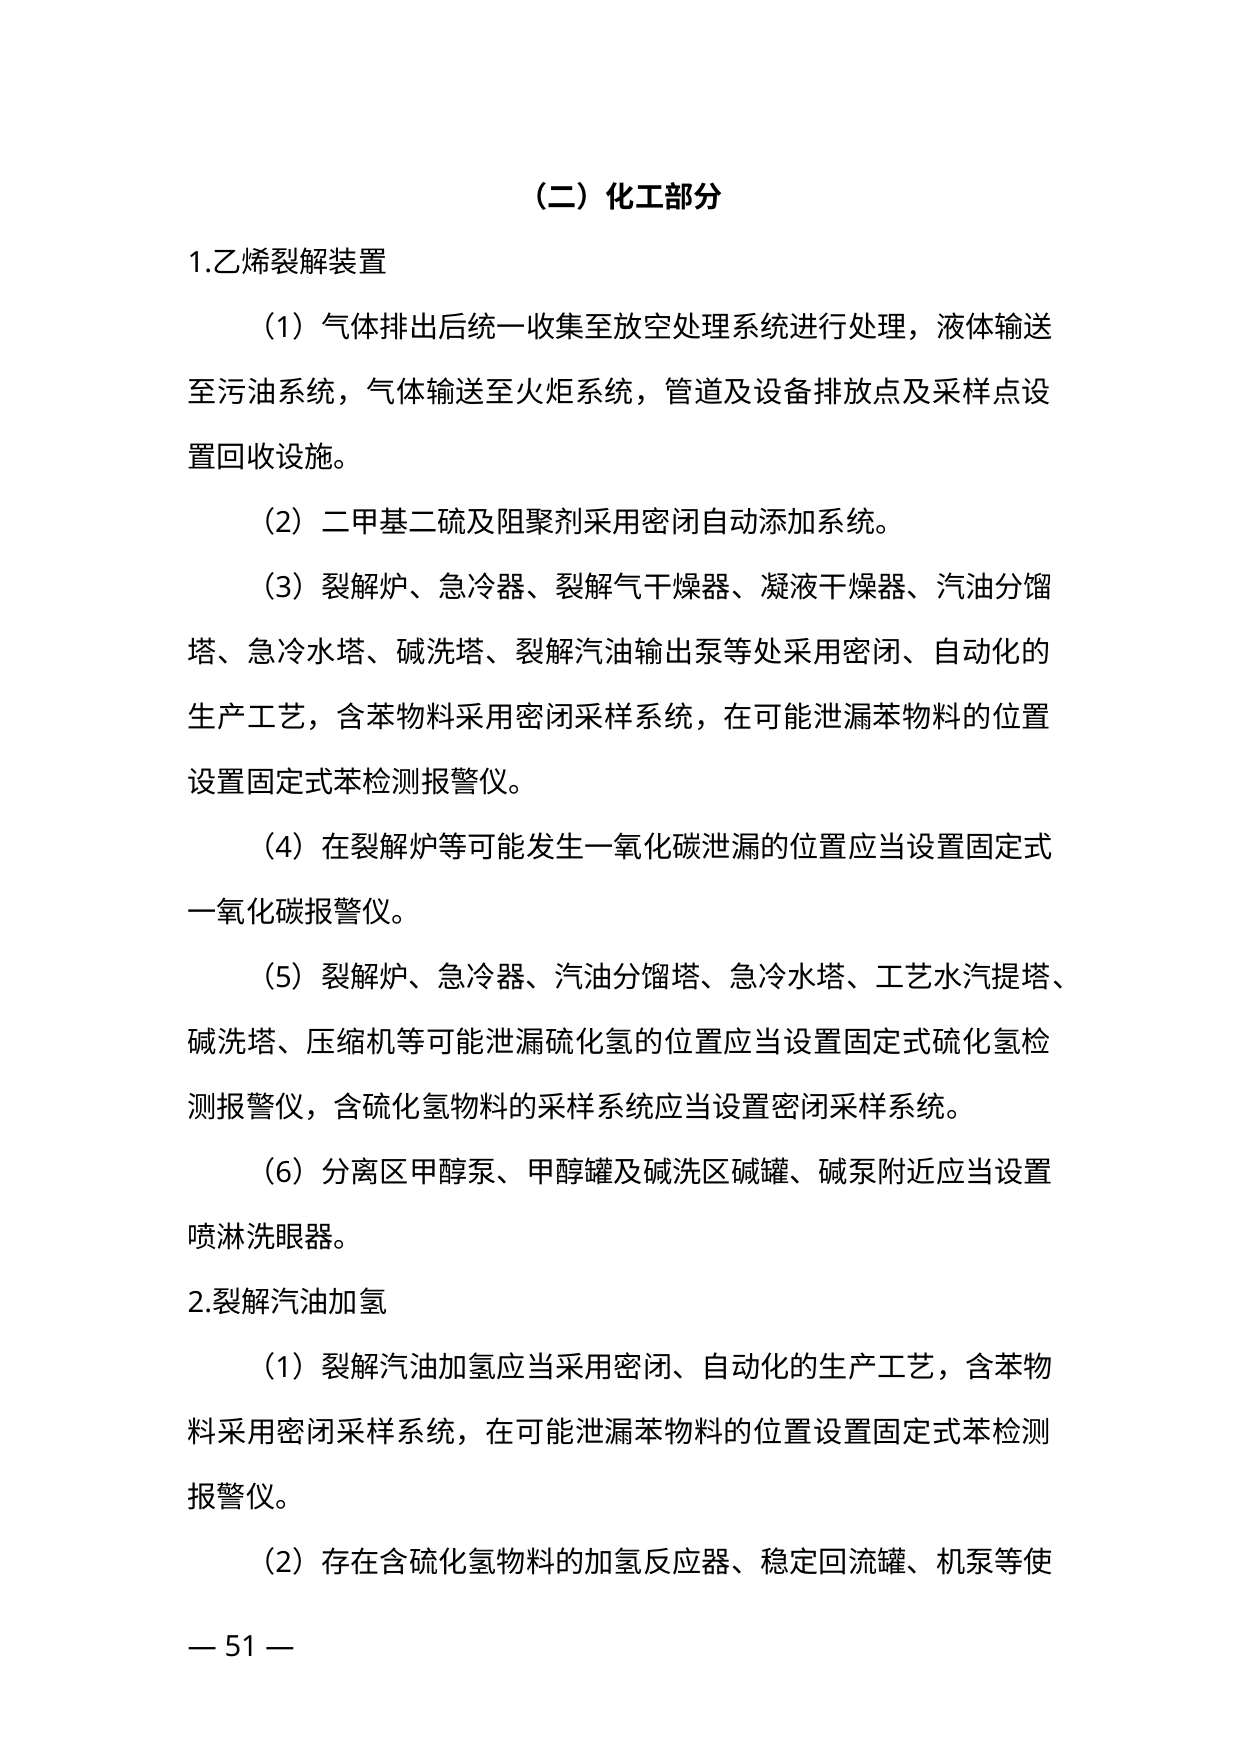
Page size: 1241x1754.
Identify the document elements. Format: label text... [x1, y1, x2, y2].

text （5）裂解炉、急冷器、汽油分馏塔、急冷水塔、工艺水汽提塔、碱洗塔、压缩机等可能泄漏硫化氢的位置应当设置固定式硫化氢检测报警仪，含硫化氢物料的采样系统应当设置密闭采样系统。 [187, 942, 1053, 1137]
text （1）气体排出后统一收集至放空处理系统进行处理，液体输送至污油系统，气体输送至火炬系统，管道及设备排放点及采样点设置回收设施。 [187, 292, 1053, 487]
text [187, 1527, 1053, 1592]
text （6）分离区甲醇泵、甲醇罐及碱洗区碱罐、碱泵附近应当设置喷淋洗眼器。 [187, 1137, 1053, 1267]
text （3）裂解炉、急冷器、裂解气干燥器、凝液干燥器、汽油分馏塔、急冷水塔、碱洗塔、裂解汽油输出泵等处采用密闭、自动化的生产工艺，含苯物料采用密闭采样系统，在可能泄漏苯物料的位置设置固定式苯检测报警仪。 [187, 552, 1053, 812]
text （4）在裂解炉等可能发生一氧化碳泄漏的位置应当设置固定式一氧化碳报警仪。 [187, 812, 1053, 942]
text （2）二甲基二硫及阻聚剂采用密闭自动添加系统。 [187, 487, 1053, 552]
text （1）裂解汽油加氢应当采用密闭、自动化的生产工艺，含苯物料采用密闭采样系统，在可能泄漏苯物料的位置设置固定式苯检测报警仪。 [187, 1332, 1053, 1527]
text 2.裂解汽油加氢 [187, 1267, 1053, 1332]
text 1.乙烯裂解装置 [187, 227, 1053, 292]
subtitle （二）化工部分 [187, 162, 1053, 227]
